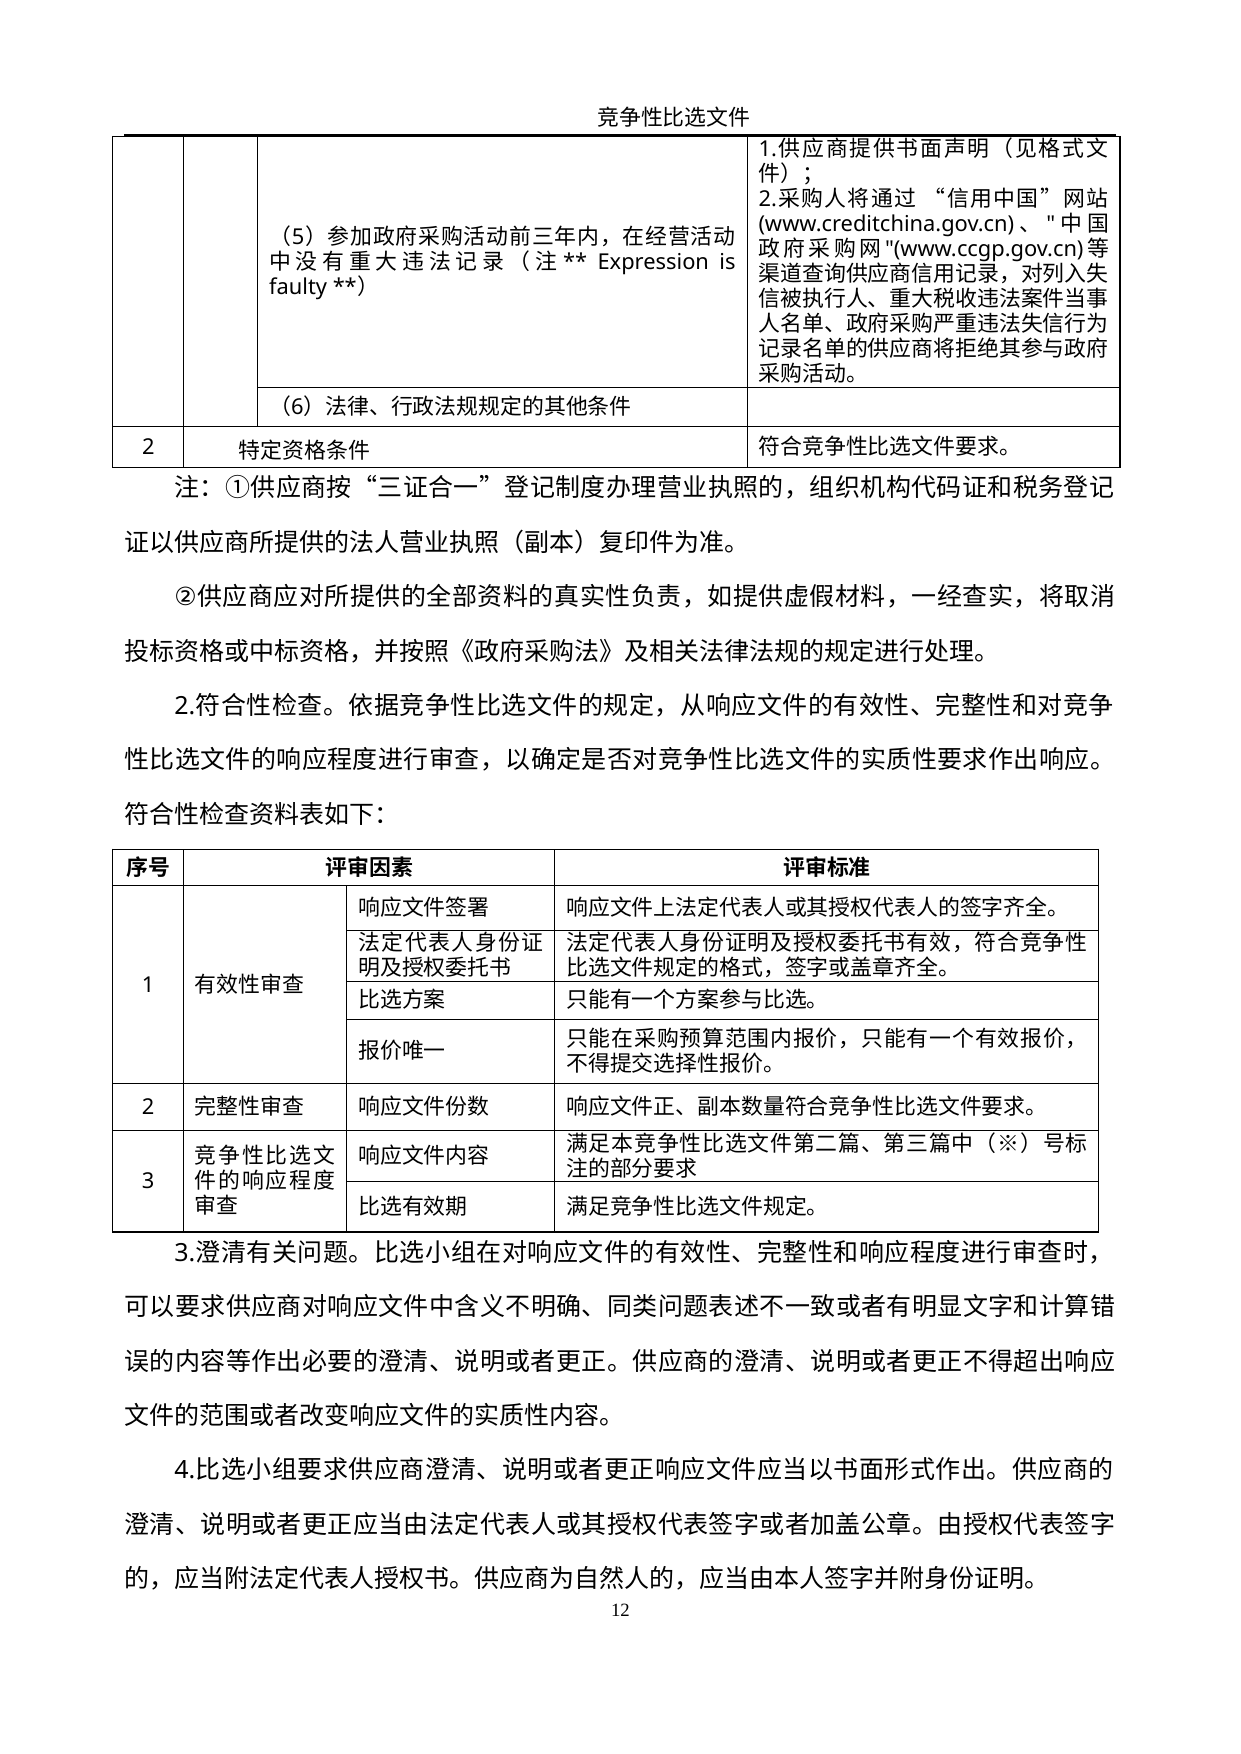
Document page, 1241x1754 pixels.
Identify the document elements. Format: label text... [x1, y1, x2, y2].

text 注：①供应商按“三证合一”登记制度办理营业执照的，组织机构代码证和税务登记证以供应商所提供的法人营业执照（副本）复印件为准。 [124, 468, 1116, 558]
table_cell 响应文件签署 [347, 886, 554, 929]
table_cell （5）参加政府采购活动前三年内，在经营活动中没有重大违法记录（注②） [258, 137, 747, 387]
text 4.比选小组要求供应商澄清、说明或者更正响应文件应当以书面形式作出。供应商的澄清、说明或者更正应当由法定代表人或其授权代表签字或者加盖公章。由授权代表签字的，应当附法定代表人授权书。供应商为自然人的，应当由本人签字并附身份证明。 [124, 1450, 1116, 1595]
table_cell 特定资格条件 [184, 427, 747, 467]
table_cell 法定代表人身份证明及授权委托书有效，符合竞争性比选文件规定的格式，签字或盖章齐全。 [555, 931, 1098, 981]
table_cell 响应文件份数 [347, 1084, 554, 1130]
table_cell 3 [113, 1131, 183, 1231]
table_cell 只能有一个方案参与比选。 [555, 982, 1098, 1019]
table_cell （6）法律、行政法规规定的其他条件 [258, 388, 747, 426]
table_cell 满足本竞争性比选文件第二篇、第三篇中（※）号标注的部分要求 [555, 1131, 1098, 1181]
table_header 评审因素 [184, 850, 554, 885]
text ②供应商应对所提供的全部资料的真实性负责，如提供虚假材料，一经查实，将取消投标资格或中标资格，并按照《政府采购法》及相关法律法规的规定进行处理。 [124, 577, 1116, 667]
table_cell 2 [113, 1084, 183, 1130]
table_cell [748, 388, 1119, 426]
table_cell 响应文件内容 [347, 1131, 554, 1181]
table_cell 竞争性比选文件的响应程度审查 [184, 1131, 346, 1231]
table_cell 1 [113, 886, 183, 1083]
table_cell 符合竞争性比选文件要求。 [748, 427, 1119, 467]
table_cell 响应文件上法定代表人或其授权代表人的签字齐全。 [555, 886, 1098, 929]
table_cell 1.供应商提供书面声明（见格式文件）； 2.采购人将通过 “信用中国”网站(www.creditchina.gov.cn)、"中国政府采购网"(www.ccgp.gov.cn)等渠道查询供应商信用记录，对列入失信被执行人、重大税收违法案件当事人名单、政府采购严重违法失信行为记录名单的供应商将拒绝其参与政府采购活动。 [748, 137, 1119, 387]
table_cell 比选方案 [347, 982, 554, 1019]
text 3.澄清有关问题。比选小组在对响应文件的有效性、完整性和响应程度进行审查时，可以要求供应商对响应文件中含义不明确、同类问题表述不一致或者有明显文字和计算错误的内容等作出必要的澄清、说明或者更正。供应商的澄清、说明或者更正不得超出响应文件的范围或者改变响应文件的实质性内容。 [124, 1232, 1116, 1432]
table_cell 只能在采购预算范围内报价，只能有一个有效报价，不得提交选择性报价。 [555, 1020, 1098, 1083]
text 2.符合性检查。依据竞争性比选文件的规定，从响应文件的有效性、完整性和对竞争性比选文件的响应程度进行审查，以确定是否对竞争性比选文件的实质性要求作出响应。符合性检查资料表如下： [124, 685, 1116, 830]
table_cell 报价唯一 [347, 1020, 554, 1083]
table_header 序号 [113, 850, 183, 885]
table_cell 比选有效期 [347, 1182, 554, 1231]
table_cell 响应文件正、副本数量符合竞争性比选文件要求。 [555, 1084, 1098, 1130]
table_cell 法定代表人身份证明及授权委托书 [347, 931, 554, 981]
table_cell 2 [113, 427, 183, 467]
table_header 评审标准 [555, 850, 1098, 885]
table_cell 满足竞争性比选文件规定。 [555, 1182, 1098, 1231]
table_cell 完整性审查 [184, 1084, 346, 1130]
table_cell 有效性审查 [184, 886, 346, 1083]
